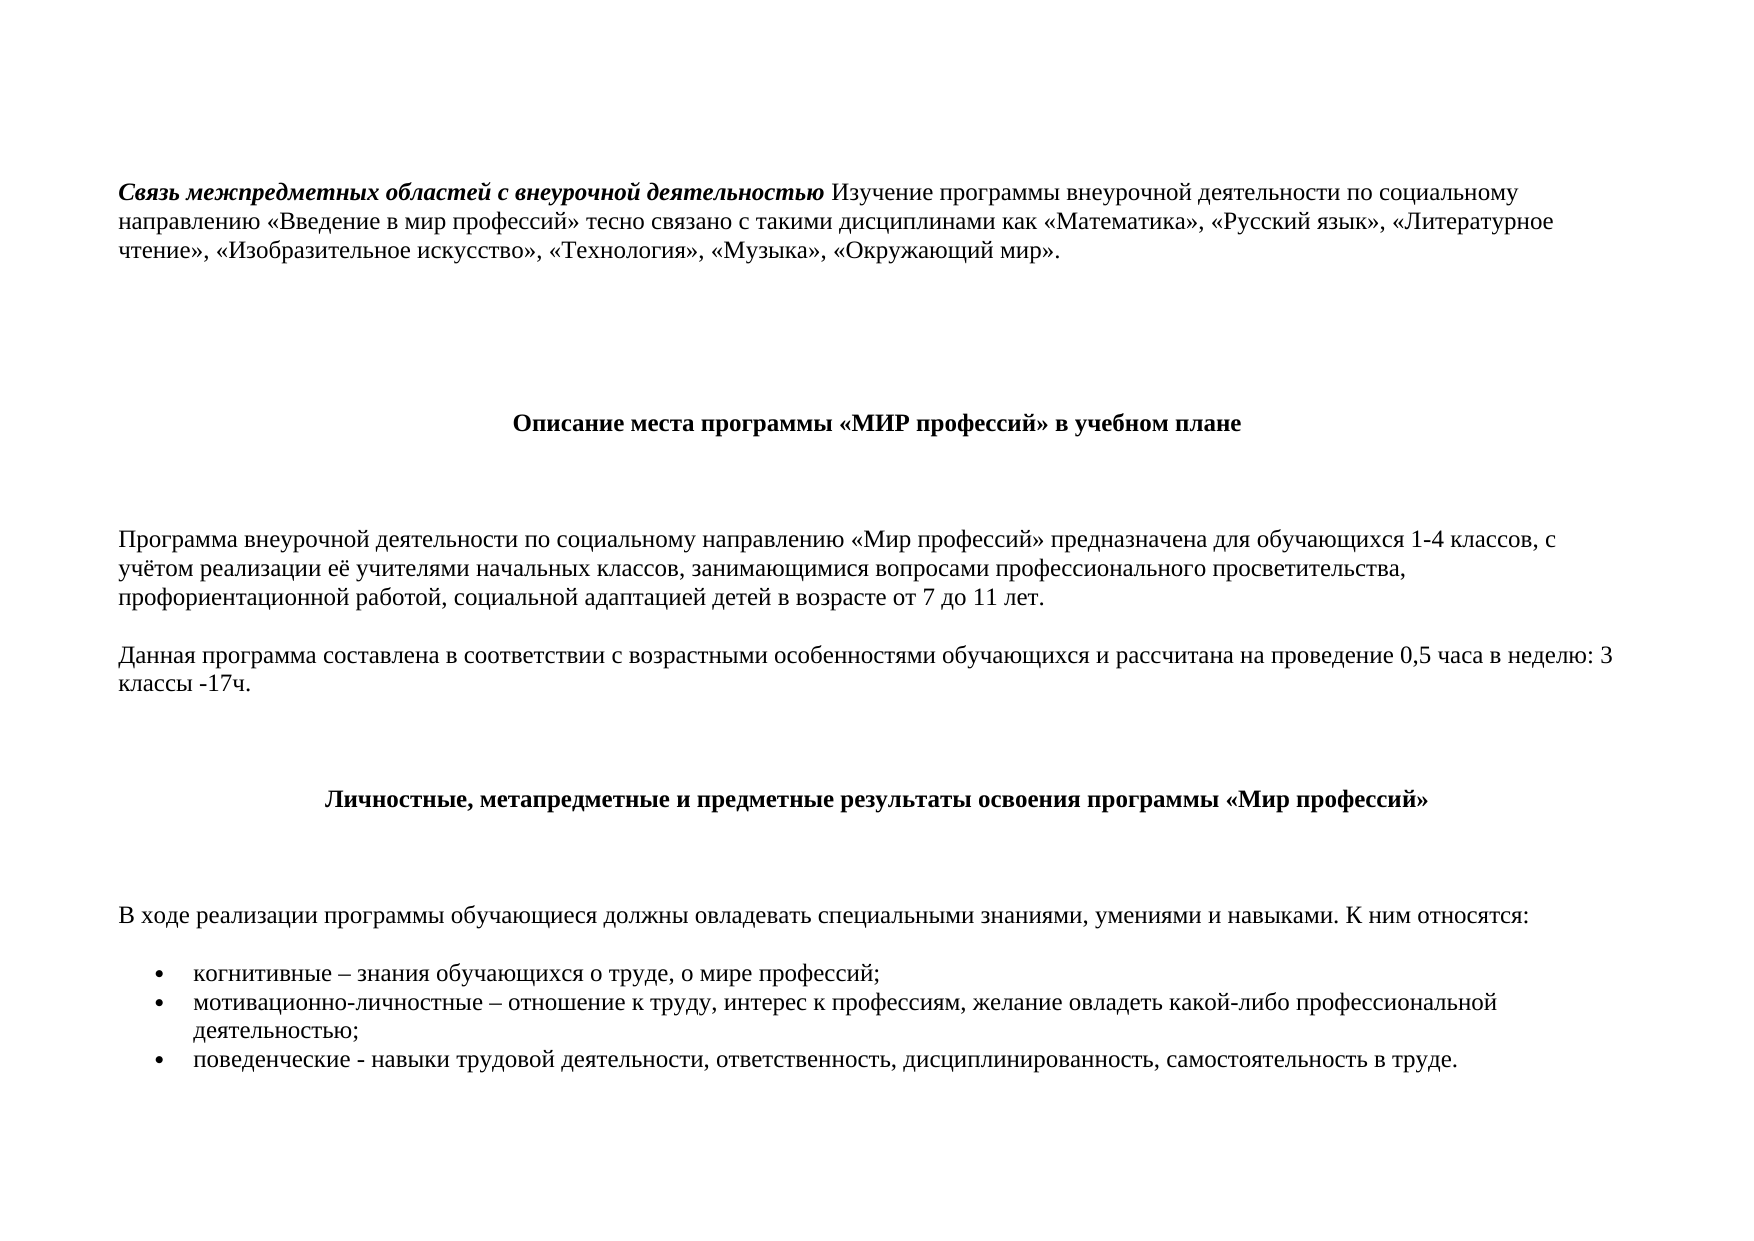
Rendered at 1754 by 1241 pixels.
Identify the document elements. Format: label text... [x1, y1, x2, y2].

text Связь межпредметных областей с внеурочной деятельностью Изучение программы внеурочной деятельности по социальному направлению «Введение в мир профессий» тесно связано с такими дисциплинами как «Математика», «Русский язык», «Литературное чтение», «Изобразительное искусство», «Технология», «Музыка», «Окружающий мир». [118, 177, 1636, 263]
text Данная программа составлена в соответствии с возрастными особенностями обучающихся и рассчитана на проведение 0,5 часа в неделю: 3 классы -17ч. [118, 640, 1636, 697]
text Описание места программы «МИР профессий» в учебном плане [118, 408, 1636, 437]
list поведенческие - навыки трудовой деятельности, ответственность, дисциплинированность, самостоятельность в труде. [156, 1044, 1636, 1073]
text Программа внеурочной деятельности по социальному направлению «Мир профессий» предназначена для обучающихся 1-4 классов, с учётом реализации её учителями начальных классов, занимающимися вопросами профессионального просветительства, профориентационной работой, социальной адаптацией детей в возрасте от 7 до 11 лет. [118, 524, 1636, 611]
text В ходе реализации программы обучающиеся должны овладевать специальными знаниями, умениями и навыками. К ним относятся: [118, 900, 1636, 929]
text Личностные, метапредметные и предметные результаты освоения программы «Мир профессий» [118, 784, 1636, 813]
list мотивационно-личностные – отношение к труду, интерес к профессиям, желание овладеть какой-либо профессиональной деятельностью; [156, 987, 1636, 1044]
list когнитивные – знания обучающихся о труде, о мире профессий; [156, 958, 1636, 987]
